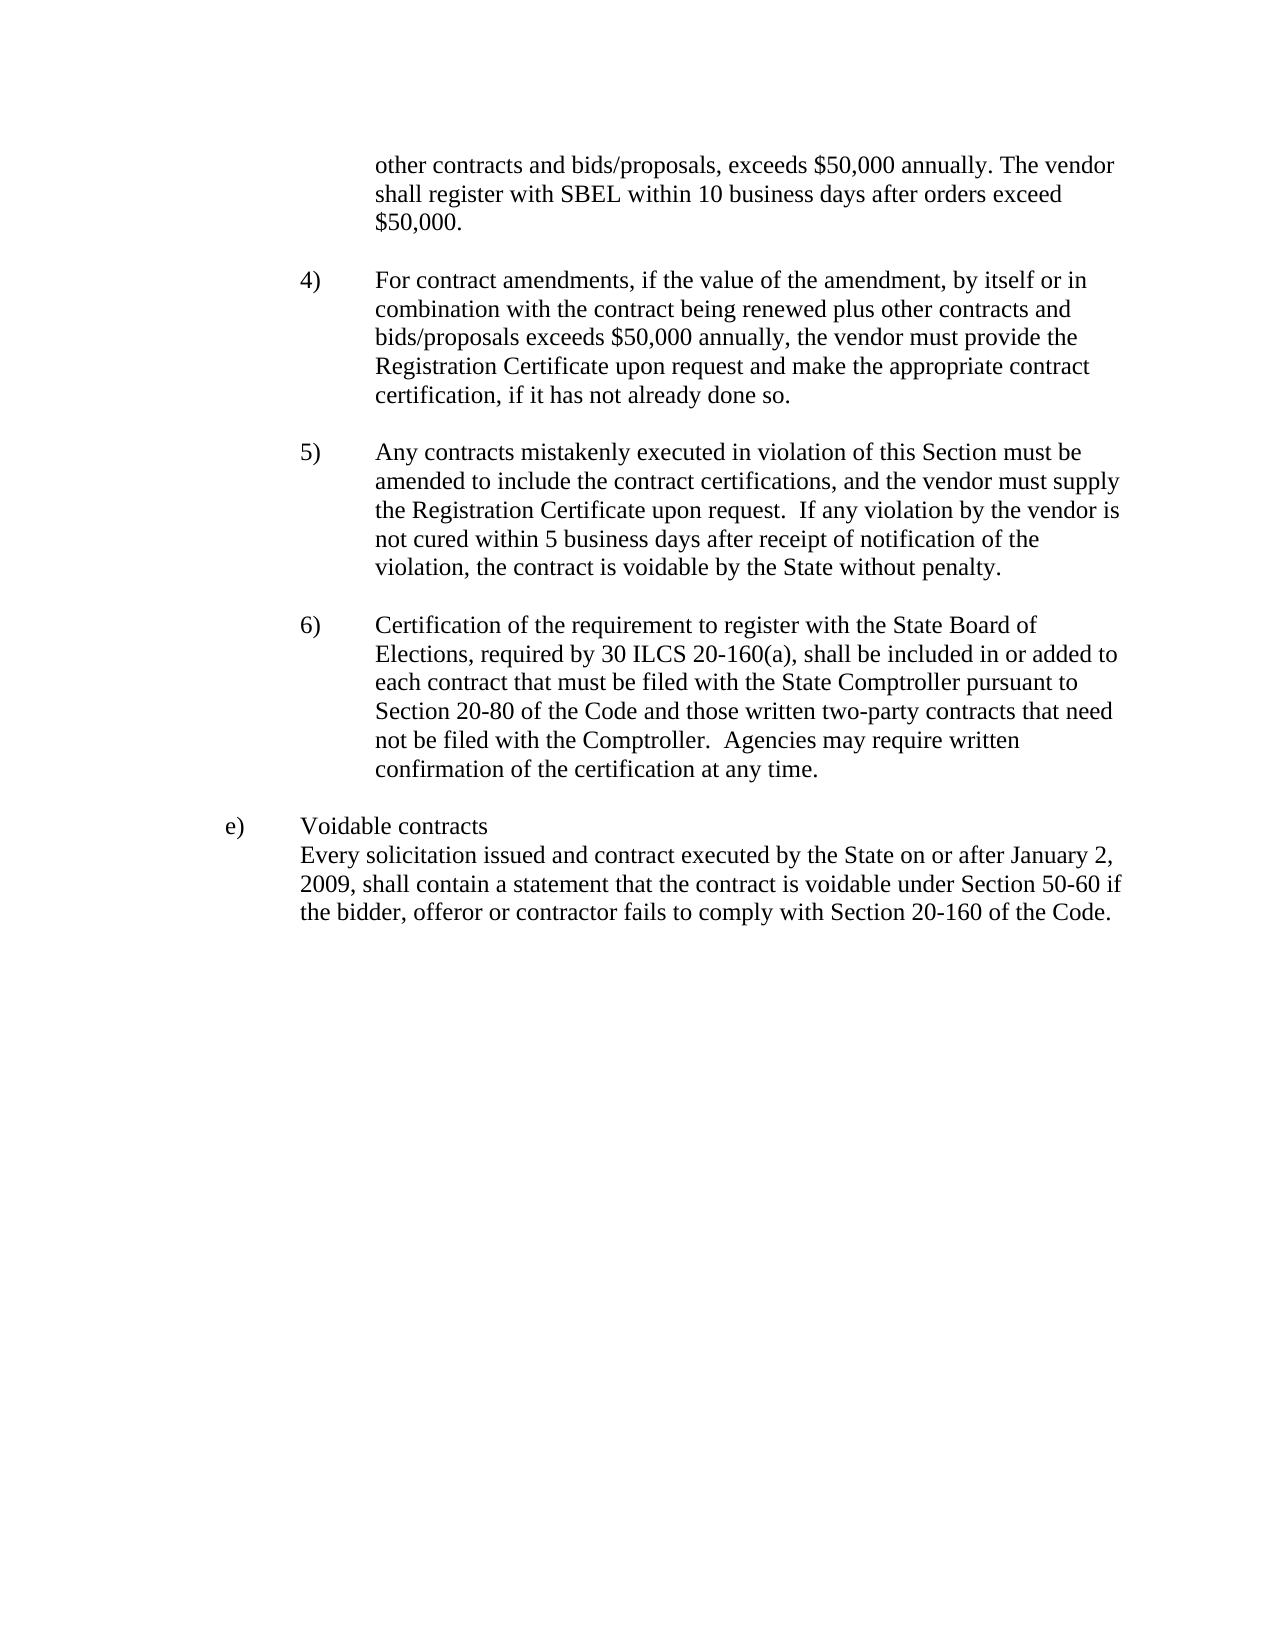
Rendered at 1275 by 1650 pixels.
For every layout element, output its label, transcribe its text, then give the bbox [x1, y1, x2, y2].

text 6) Certification of the requirement to register with the State Board of Elections, required by 30 ILCS 20-160(a), shall be included in or added to each contract that must be filed with the State Comptroller pursuant to Section 20-80 of the Code and those written two-party contracts that need not be filed with the Comptroller. Agencies may require written confirmation of the certification at any time. [300, 610, 1125, 782]
list e) Voidable contracts [225, 811, 1125, 840]
text 5) Any contracts mistakenly executed in violation of this Section must be amended to include the contract certifications, and the vendor must supply the Registration Certificate upon request. If any violation by the vendor is not cured within 5 business days after receipt of notification of the violation, the contract is voidable by the State without penalty. [300, 437, 1125, 581]
text Every solicitation issued and contract executed by the State on or after January 2, 2009, shall contain a statement that the contract is voidable under Section 50-60 if the bidder, offeror or contractor fails to comply with Section 20-160 of the Code. [300, 840, 1125, 926]
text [300, 150, 1125, 236]
text 4) For contract amendments, if the value of the amendment, by itself or in combination with the contract being renewed plus other contracts and bids/proposals exceeds $50,000 annually, the vendor must provide the Registration Certificate upon request and make the appropriate contract certification, if it has not already done so. [300, 265, 1125, 409]
